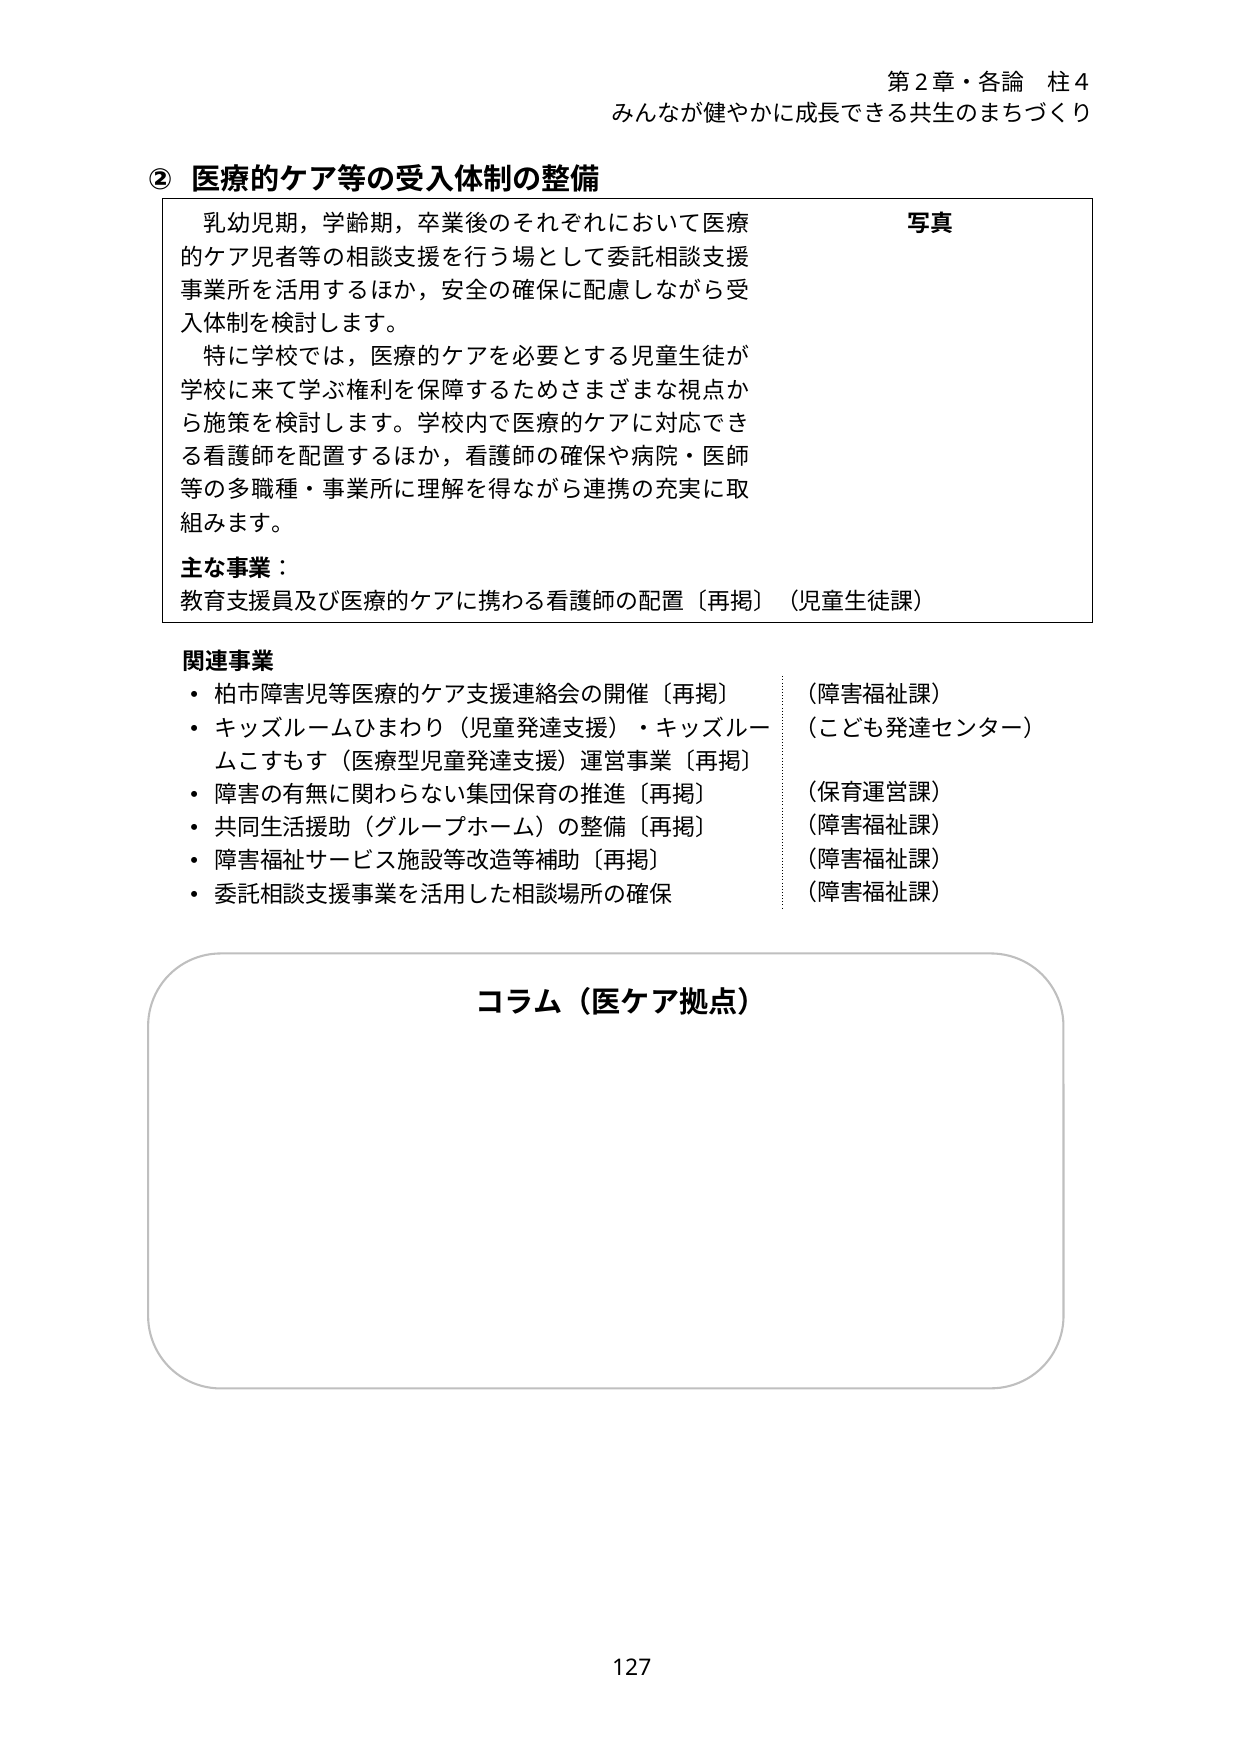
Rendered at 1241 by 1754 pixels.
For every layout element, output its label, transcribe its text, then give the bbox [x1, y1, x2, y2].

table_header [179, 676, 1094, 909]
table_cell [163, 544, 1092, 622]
text 関連事業 [159, 643, 1092, 676]
subtitle 医療的ケア等の受入体制の整備 [148, 156, 1092, 198]
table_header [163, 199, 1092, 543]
